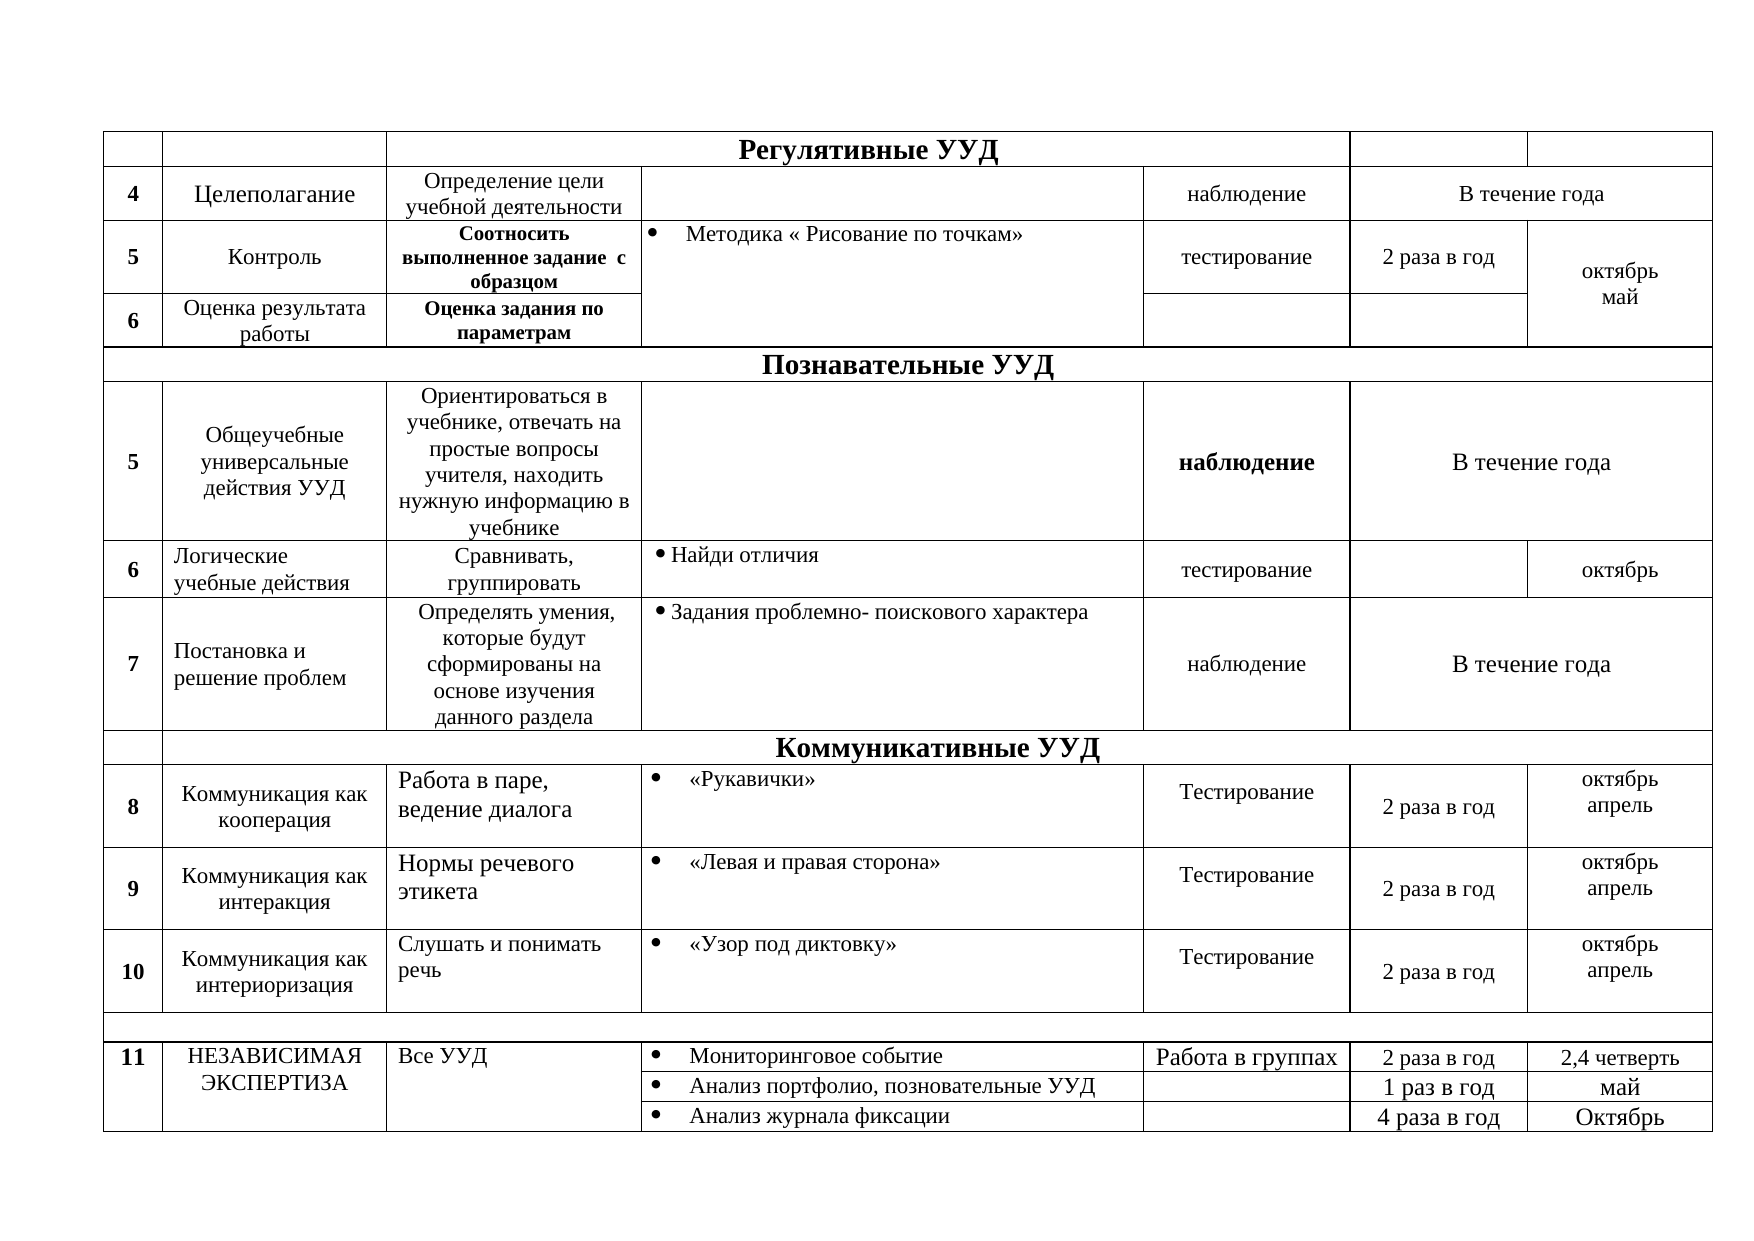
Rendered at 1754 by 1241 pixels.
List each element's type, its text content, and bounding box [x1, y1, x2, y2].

table_cell 6 [104, 294, 162, 346]
table_cell Постановка и решение проблем [163, 598, 386, 729]
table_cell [1528, 1102, 1712, 1131]
table_cell [163, 132, 386, 166]
table_cell 2 раза в год [1351, 221, 1527, 293]
table_cell Определять умения, которые будут сформированы на основе изучения данного раздела [387, 598, 641, 729]
table_cell В течение года [1351, 167, 1712, 219]
table_cell Целеполагание [163, 167, 386, 219]
table_cell Сравнивать, группировать [387, 541, 641, 597]
table_cell тестирование [1144, 541, 1349, 597]
table_cell октябрь май [1528, 221, 1712, 346]
table_cell 1 раз в год [1351, 1072, 1527, 1101]
table_cell [1144, 1102, 1349, 1131]
table_cell НЕЗАВИСИМАЯ ЭКСПЕРТИЗА [163, 1043, 386, 1131]
table_cell Определение цели учебной деятельности [387, 167, 641, 219]
table_cell октябрь [1528, 541, 1712, 597]
table_cell Контроль [163, 221, 386, 293]
table_cell Методика « Рисование по точкам» [642, 221, 1143, 346]
table_cell наблюдение [1144, 167, 1349, 219]
table_cell 2 раза в год [1351, 930, 1527, 1012]
table_cell В течение года [1351, 382, 1712, 540]
table_cell Все УУД [387, 1043, 641, 1131]
table_cell 11 [104, 1043, 162, 1131]
table_cell Найди отличия [642, 541, 1143, 597]
table_cell май [1528, 1072, 1712, 1101]
table_cell [1351, 294, 1527, 346]
table_cell [104, 1013, 1712, 1041]
table_cell Коммуникативные УУД [163, 731, 1712, 764]
table_cell [1528, 132, 1712, 166]
table_cell 2 раза в год [1351, 1043, 1527, 1071]
table_cell тестирование [1144, 221, 1349, 293]
table_cell «Левая и правая сторона» [642, 848, 1143, 929]
table_cell [104, 132, 162, 166]
table_cell Коммуникация как кооперация [163, 765, 386, 847]
table_cell Коммуникация как интериоризация [163, 930, 386, 1012]
table_cell Коммуникация как интеракция [163, 848, 386, 929]
table_cell октябрь апрель [1528, 765, 1712, 847]
table_cell [1144, 294, 1349, 346]
table_cell 2 раза в год [1351, 848, 1527, 929]
table_cell [1144, 1072, 1349, 1101]
table_cell Тестирование [1144, 765, 1349, 847]
table_cell Слушать и понимать речь [387, 930, 641, 1012]
table_cell «Узор под диктовку» [642, 930, 1143, 1012]
table_cell Тестирование [1144, 930, 1349, 1012]
table_cell октябрь апрель [1528, 848, 1712, 929]
table_cell Мониторинговое событие [642, 1043, 1143, 1071]
table_cell «Рукавички» [642, 765, 1143, 847]
table_cell Тестирование [1144, 848, 1349, 929]
table_cell 7 [104, 598, 162, 729]
table_cell Регулятивные УУД [387, 132, 1349, 166]
table_cell [1351, 541, 1527, 597]
table_cell Работа в паре, ведение диалога [387, 765, 641, 847]
table_cell Логические учебные действия [163, 541, 386, 597]
table_cell Соотносить выполненное задание с образцом [387, 221, 641, 293]
table_cell Задания проблемно- поискового характера [642, 598, 1143, 729]
table_cell Оценка задания по параметрам [387, 294, 641, 346]
table_cell Оценка результата работы [163, 294, 386, 346]
table_cell [642, 167, 1143, 219]
table_cell Познавательные УУД [104, 348, 1712, 381]
table_cell 4 [104, 167, 162, 219]
table_cell 5 [104, 382, 162, 540]
table_cell наблюдение [1144, 382, 1349, 540]
table_cell 2 раза в год [1351, 765, 1527, 847]
table_cell 5 [104, 221, 162, 293]
table_cell Нормы речевого этикета [387, 848, 641, 929]
table_cell Ориентироваться в учебнике, отвечать на простые вопросы учителя, находить нужную информацию в учебнике [387, 382, 641, 540]
table_cell [104, 731, 162, 764]
table_cell Общеучебные универсальные действия УУД [163, 382, 386, 540]
table_cell 4 раза в год [1351, 1102, 1527, 1131]
table_cell 6 [104, 541, 162, 597]
table_cell 10 [104, 930, 162, 1012]
table_cell Анализ портфолио, позновательные УУД [642, 1072, 1143, 1101]
table_cell В течение года [1351, 598, 1712, 729]
table_cell 9 [104, 848, 162, 929]
table_cell Работа в группах [1144, 1043, 1349, 1071]
table_cell наблюдение [1144, 598, 1349, 729]
table_cell [1351, 132, 1527, 166]
table_cell [642, 382, 1143, 540]
table_cell 2,4 четверть [1528, 1043, 1712, 1071]
table_cell октябрь апрель [1528, 930, 1712, 1012]
table_cell 8 [104, 765, 162, 847]
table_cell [642, 1102, 1143, 1131]
